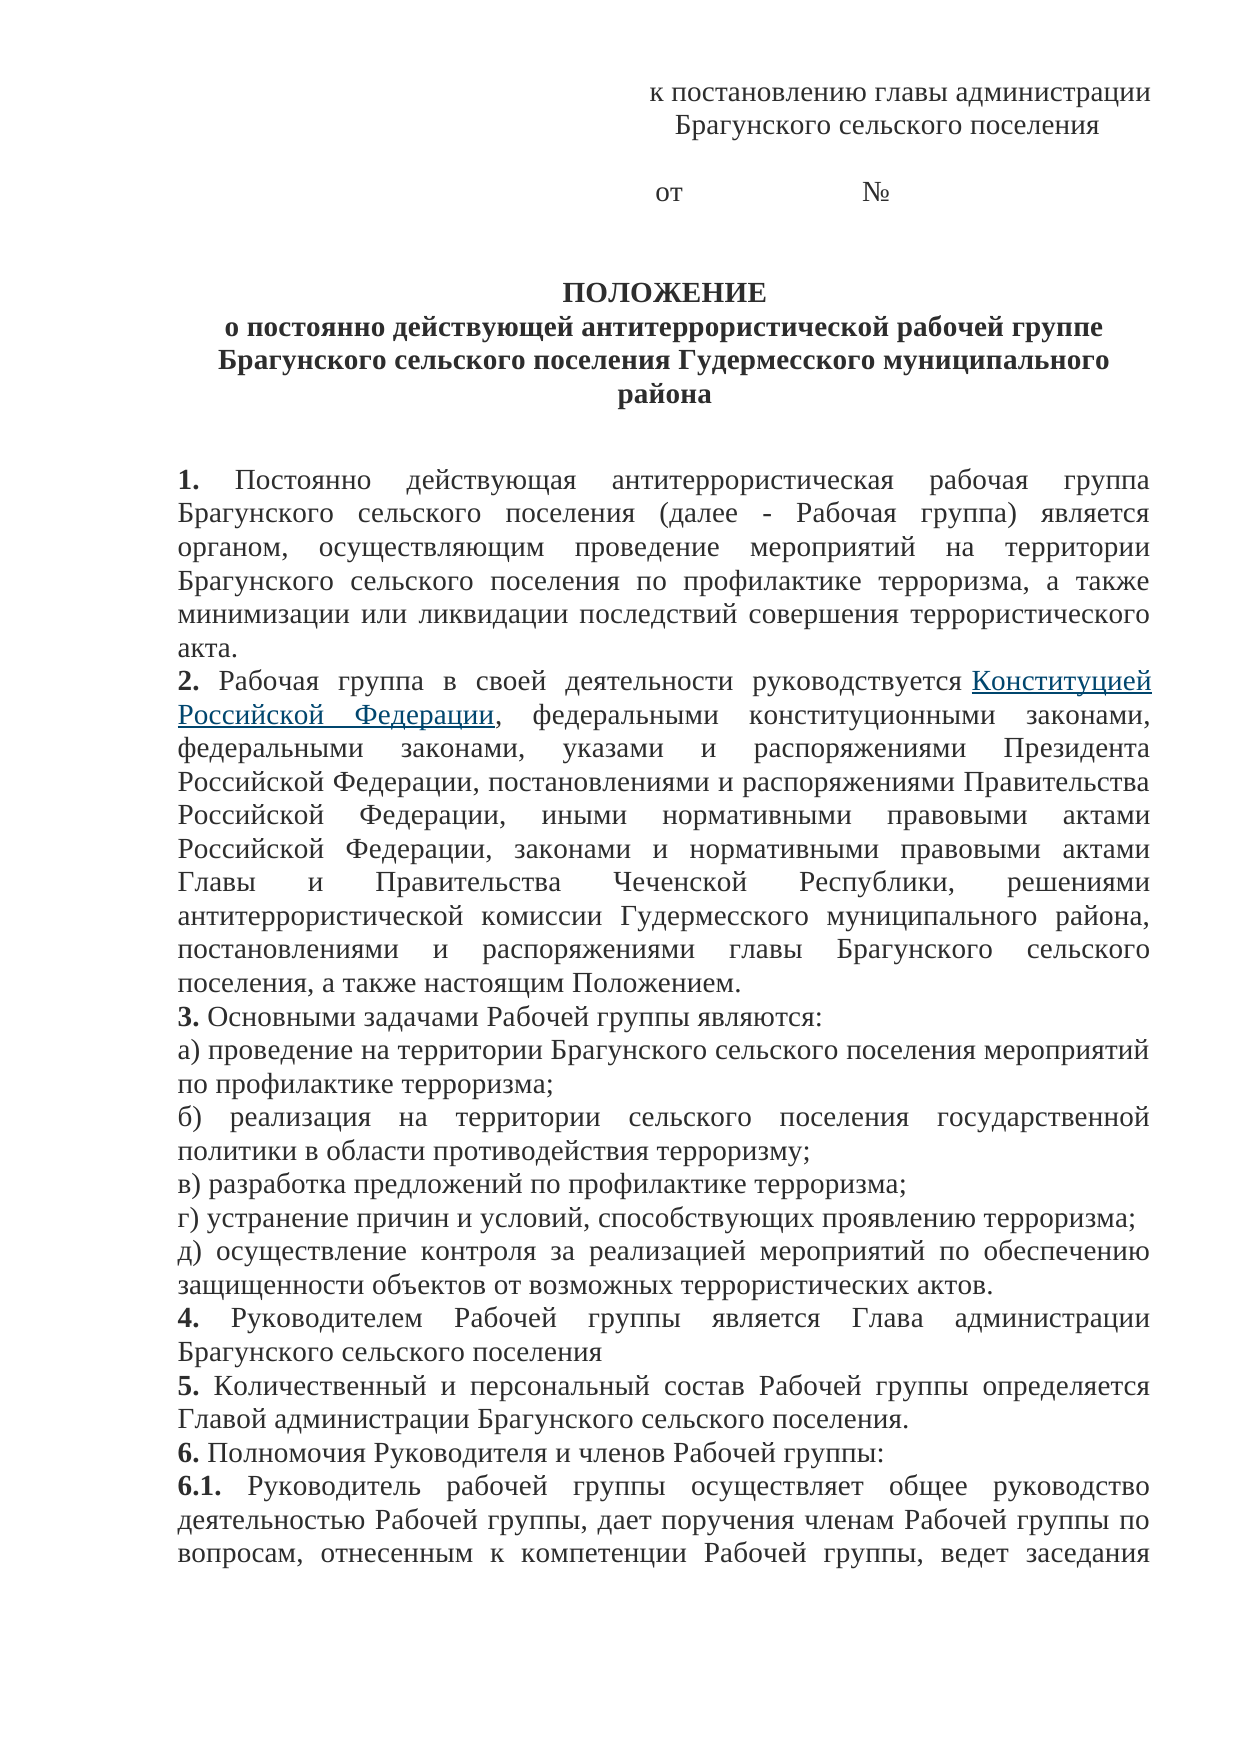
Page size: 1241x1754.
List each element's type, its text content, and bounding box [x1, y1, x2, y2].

text 1. Постоянно действующая антитеррористическая рабочая группа Брагунского сельского поселения (далее - Рабочая группа) является органом, осуществляющим проведение мероприятий на территории Брагунского сельского поселения по профилактике терроризма, а также минимизации или ликвидации последствий совершения террористического акта. [177, 462, 1152, 663]
text 6. Полномочия Руководителя и членов Рабочей группы: [177, 1435, 1152, 1468]
text в) разработка предложений по профилактике терроризма; [177, 1166, 1152, 1200]
text 2. Рабочая группа в своей деятельности руководствуется Конституцией Российской Федерации, федеральными конституционными законами, федеральными законами, указами и распоряжениями Президента Российской Федерации, постановлениями и распоряжениями Правительства Российской Федерации, иными нормативными правовыми актами Российской Федерации, законами и нормативными правовыми актами Главы и Правительства Чеченской Республики, решениями антитеррористической комиссии Гудермесского муниципального района, постановлениями и распоряжениями главы Брагунского сельского поселения, а также настоящим Положением. [177, 663, 1152, 999]
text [177, 1468, 1152, 1569]
text г) устранение причин и условий, способствующих проявлению терроризма; [177, 1200, 1152, 1233]
text ПОЛОЖЕНИЕ [177, 275, 1152, 309]
text б) реализация на территории сельского поселения государственной политики в области противодействия терроризму; [177, 1099, 1152, 1166]
text к постановлению главы администрации [177, 74, 1152, 107]
text Брагунского сельского поселения [177, 107, 1152, 141]
text от № [177, 174, 1152, 208]
text 3. Основными задачами Рабочей группы являются: [177, 999, 1152, 1032]
text о постоянно действующей антитеррористической рабочей группе [177, 309, 1152, 342]
text Брагунского сельского поселения Гудермесского муниципального района [177, 342, 1152, 409]
text 5. Количественный и персональный состав Рабочей группы определяется Главой администрации Брагунского сельского поселения. [177, 1368, 1152, 1435]
text д) осуществление контроля за реализацией мероприятий по обеспечению защищенности объектов от возможных террористических актов. [177, 1233, 1152, 1301]
text 4. Руководителем Рабочей группы является Глава администрации Брагунского сельского поселения [177, 1301, 1152, 1368]
text а) проведение на территории Брагунского сельского поселения мероприятий по профилактике терроризма; [177, 1032, 1152, 1099]
